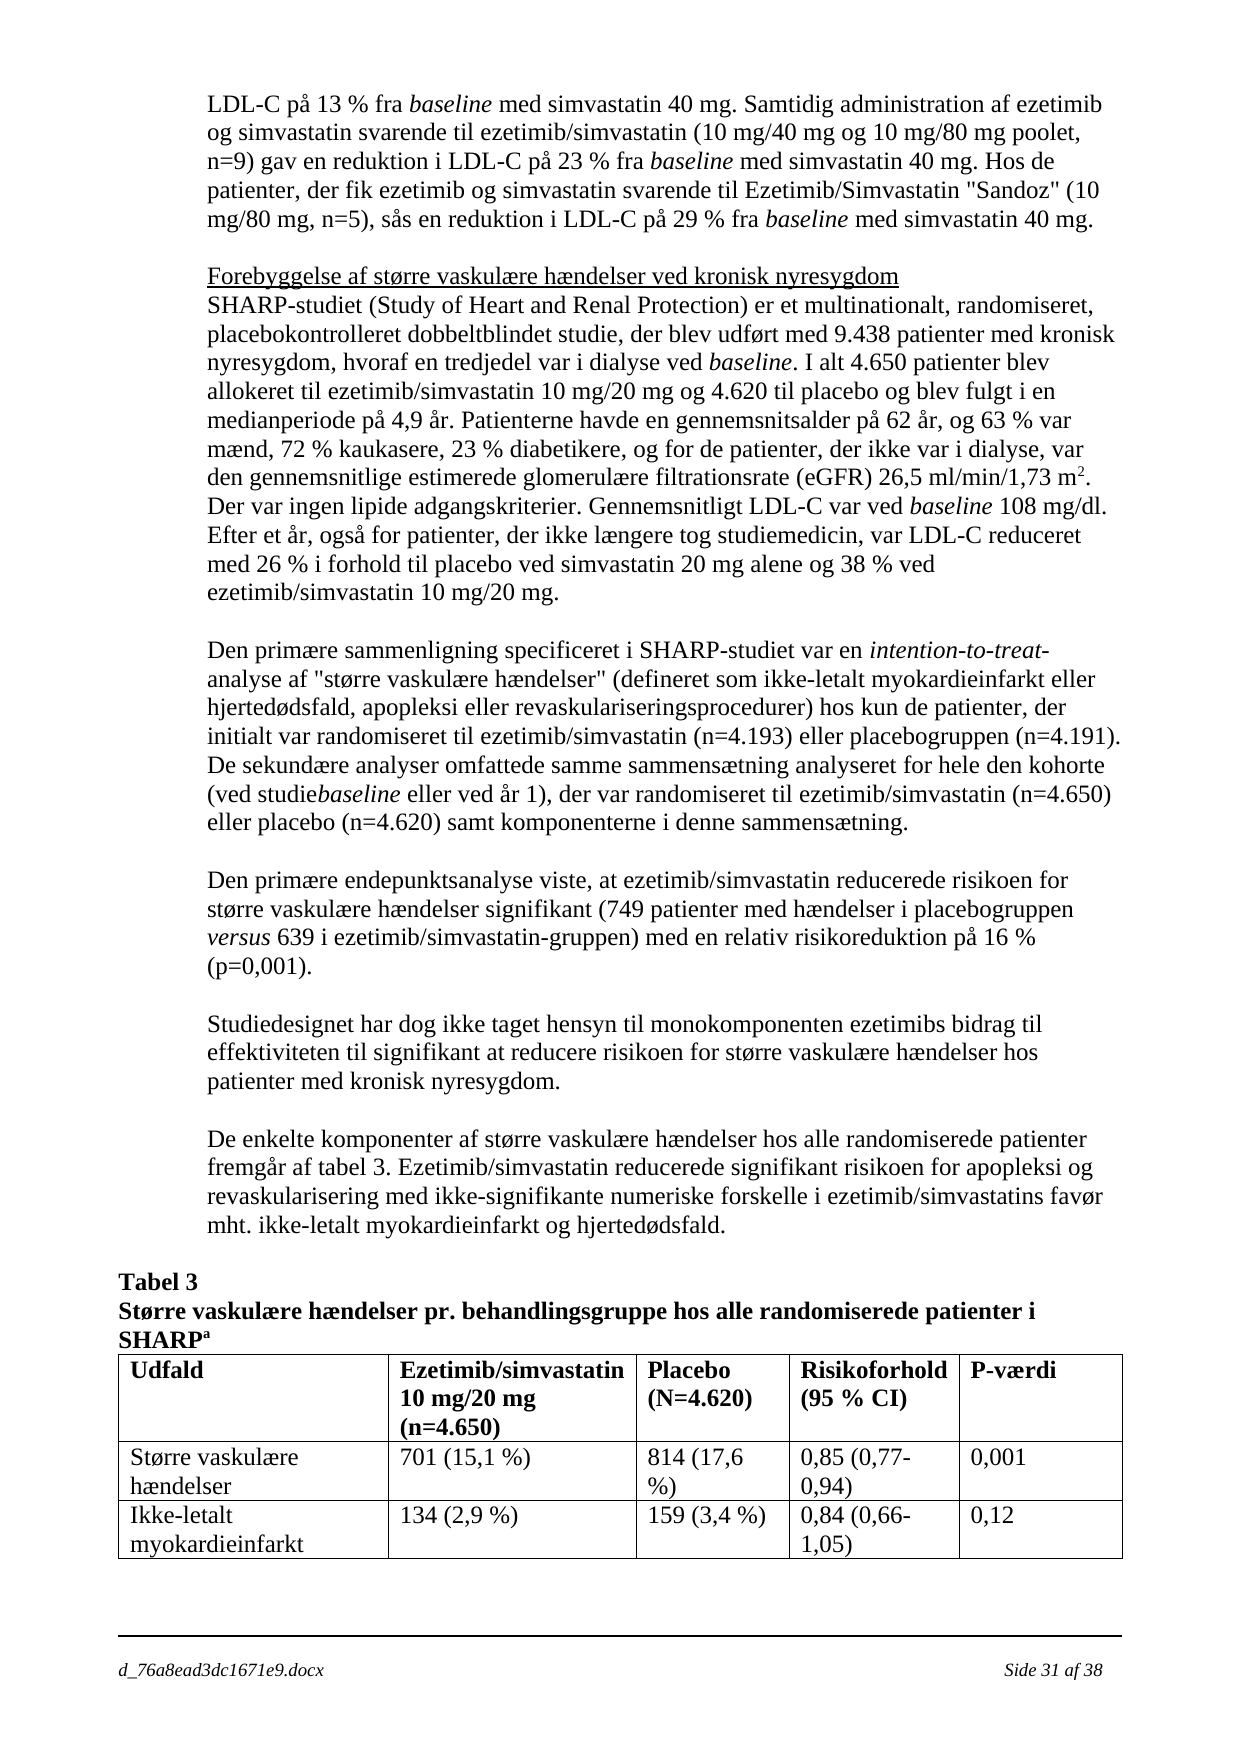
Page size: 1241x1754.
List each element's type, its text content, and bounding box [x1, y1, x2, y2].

table_header Placebo (N=4.620) [637, 1355, 789, 1441]
table_cell 159 (3,4 %) [637, 1501, 789, 1558]
text SHARP-studiet (Study of Heart and Renal Protection) er et multinationalt, randomiseret, placebokontrolleret dobbeltblindet studie, der blev udført med 9.438 patienter med kronisk nyresygdom, hvoraf en tredjedel var i dialyse ved baseline. I alt 4.650 patienter blev allokeret til ezetimib/simvastatin 10 mg/20 mg og 4.620 til placebo og blev fulgt i en medianperiode på 4,9 år. Patienterne havde en gennemsnitsalder på 62 år, og 63 % var mænd, 72 % kaukasere, 23 % diabetikere, og for de patienter, der ikke var i dialyse, var den gennemsnitlige estimerede glomerulære filtrationsrate (eGFR) 26,5 ml/min/1,73 m2. Der var ingen lipide adgangskriterier. Gennemsnitligt LDL-C var ved baseline 108 mg/dl. Efter et år, også for patienter, der ikke længere tog studiemedicin, var LDL-C reduceret med 26 % i forhold til placebo ved simvastatin 20 mg alene og 38 % ved ezetimib/simvastatin 10 mg/20 mg. [207, 290, 1122, 606]
text Tabel 3 [118, 1267, 1122, 1296]
table_cell Større vaskulære hændelser [119, 1442, 388, 1499]
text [207, 89, 1122, 232]
table_cell 814 (17,6 %) [637, 1442, 789, 1499]
table_header Ezetimib/simvastatin 10 mg/20 mg (n=4.650) [389, 1355, 636, 1441]
text De enkelte komponenter af større vaskulære hændelser hos alle randomiserede patienter fremgår af tabel 3. Ezetimib/simvastatin reducerede signifikant risikoen for apopleksi og revaskularisering med ikke-signifikante numeriske forskelle i ezetimib/simvastatins favør mht. ikke-letalt myokardieinfarkt og hjertedødsfald. [207, 1124, 1122, 1239]
table_cell 0,001 [960, 1442, 1122, 1499]
table_cell 0,12 [960, 1501, 1122, 1558]
table_cell 0,84 (0,66-1,05) [790, 1501, 959, 1558]
table_cell 0,85 (0,77-0,94) [790, 1442, 959, 1499]
table_header P-værdi [960, 1355, 1122, 1441]
table_cell Ikke-letalt myokardieinfarkt [119, 1501, 388, 1558]
text Den primære endepunktsanalyse viste, at ezetimib/simvastatin reducerede risikoen for større vaskulære hændelser signifikant (749 patienter med hændelser i placebogruppen versus 639 i ezetimib/simvastatin-gruppen) med en relativ risikoreduktion på 16 % (p=0,001). [207, 865, 1122, 980]
text Forebyggelse af større vaskulære hændelser ved kronisk nyresygdom [207, 261, 1122, 290]
table_header Udfald [119, 1355, 388, 1441]
text Studiedesignet har dog ikke taget hensyn til monokomponenten ezetimibs bidrag til effektiviteten til signifikant at reducere risikoen for større vaskulære hændelser hos patienter med kronisk nyresygdom. [207, 1009, 1122, 1095]
table_header Risikoforhold (95 % CI) [790, 1355, 959, 1441]
text Den primære sammenligning specificeret i SHARP-studiet var en intention-to-treat-analyse af "større vaskulære hændelser" (defineret som ikke-letalt myokardieinfarkt eller hjertedødsfald, apopleksi eller revaskulariseringsprocedurer) hos kun de patienter, der initialt var randomiseret til ezetimib/simvastatin (n=4.193) eller placebogruppen (n=4.191). De sekundære analyser omfattede samme sammensætning analyseret for hele den kohorte (ved studiebaseline eller ved år 1), der var randomiseret til ezetimib/simvastatin (n=4.650) eller placebo (n=4.620) samt komponenterne i denne sammensætning. [207, 635, 1122, 836]
text Større vaskulære hændelser pr. behandlingsgruppe hos alle randomiserede patienter i SHARPa [118, 1296, 1122, 1354]
table_cell 701 (15,1 %) [389, 1442, 636, 1499]
table_cell 134 (2,9 %) [389, 1501, 636, 1558]
